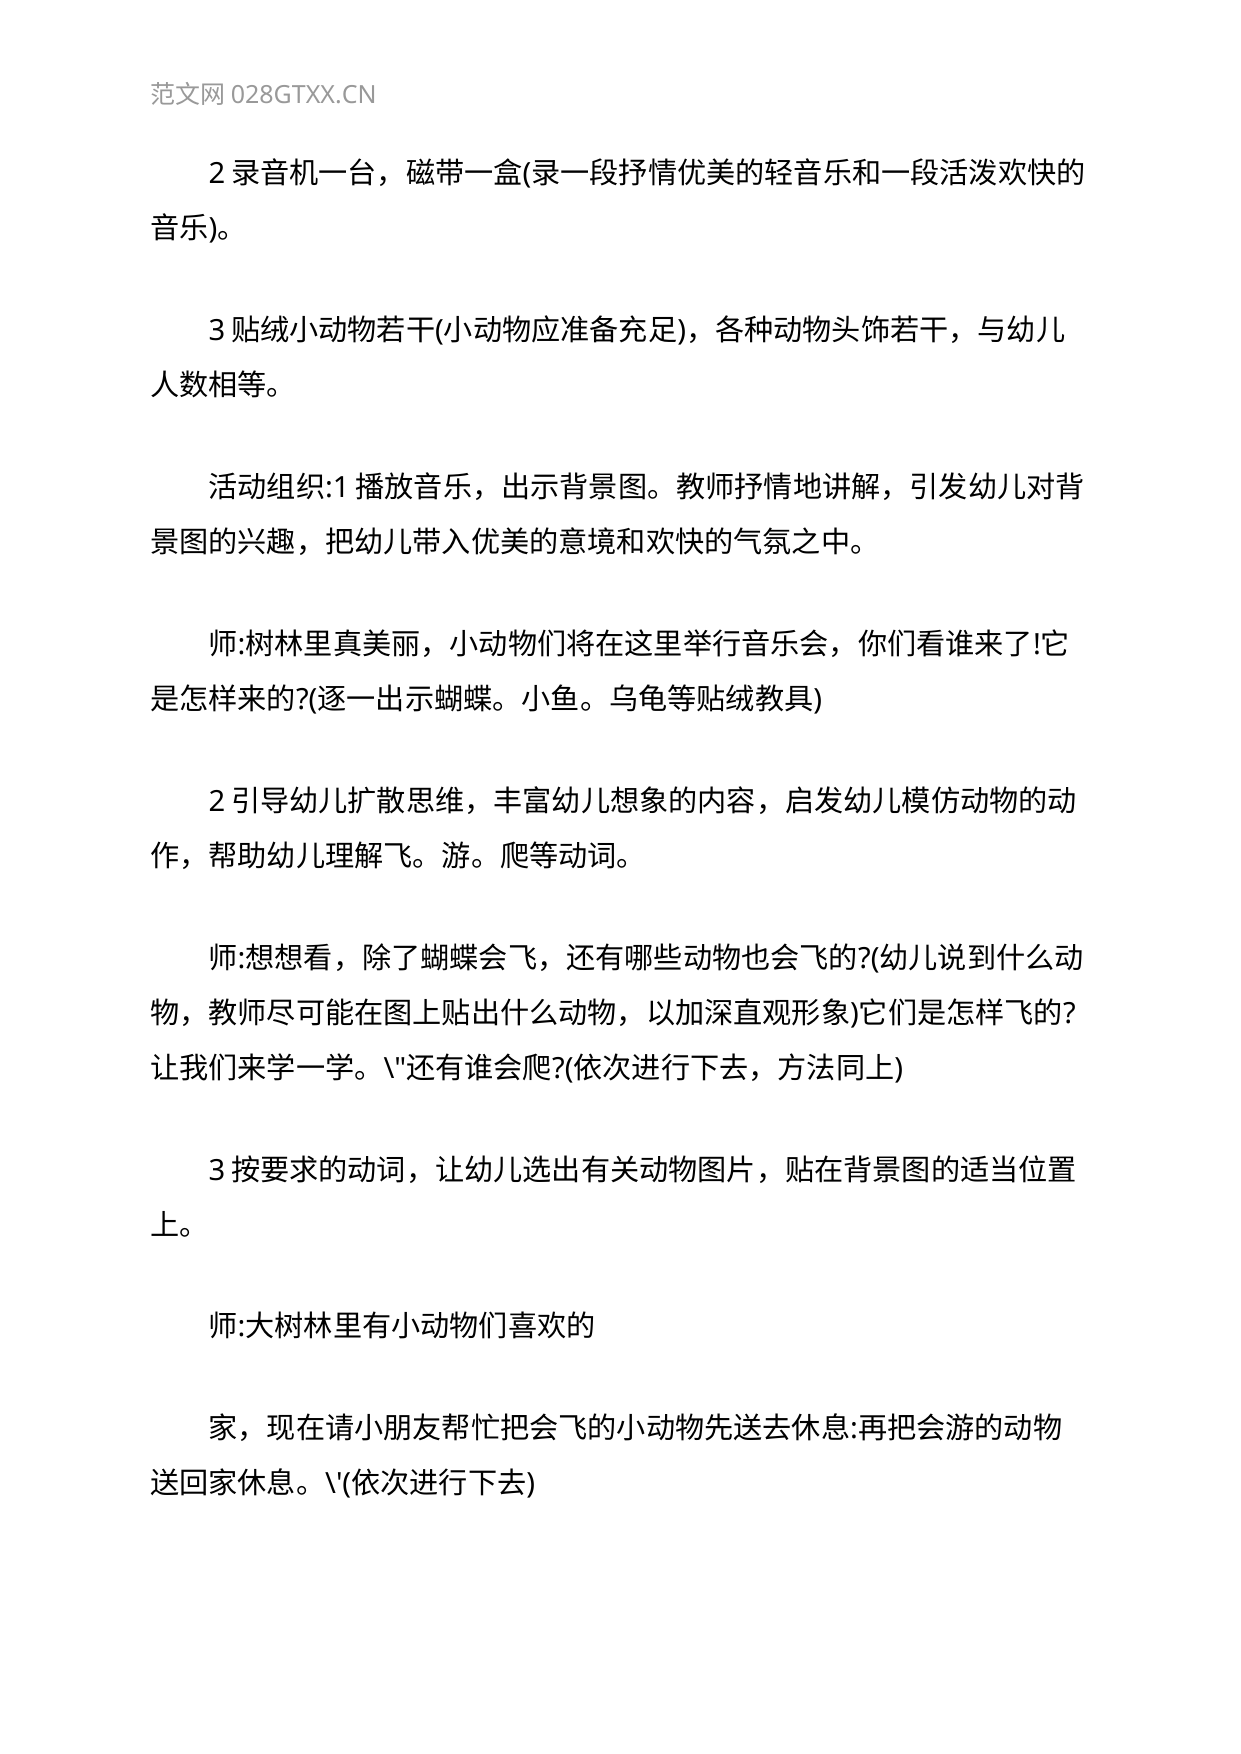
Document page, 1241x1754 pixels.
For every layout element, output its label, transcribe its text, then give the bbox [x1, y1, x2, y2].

text 2引导幼儿扩散思维，丰富幼儿想象的内容，启发幼儿模仿动物的动作，帮助幼儿理解飞。游。爬等动词。 [150, 777, 1090, 875]
text 3贴绒小动物若干(小动物应准备充足)，各种动物头饰若干，与幼儿人数相等。 [150, 307, 1090, 404]
text 师:大树林里有小动物们喜欢的 [150, 1303, 1090, 1345]
text 活动组织:1播放音乐，出示背景图。教师抒情地讲解，引发幼儿对背景图的兴趣，把幼儿带入优美的意境和欢快的气氛之中。 [150, 464, 1090, 561]
text 3按要求的动词，让幼儿选出有关动物图片，贴在背景图的适当位置上。 [150, 1146, 1090, 1243]
text 家，现在请小朋友帮忙把会飞的小动物先送去休息:再把会游的动物送回家休息。\'(依次进行下去) [150, 1405, 1090, 1502]
text 师:树林里真美丽，小动物们将在这里举行音乐会，你们看谁来了!它是怎样来的?(逐一出示蝴蝶。小鱼。乌龟等贴绒教具) [150, 621, 1090, 718]
text 2录音机一台，磁带一盒(录一段抒情优美的轻音乐和一段活泼欢快的音乐)。 [150, 150, 1090, 247]
text 师:想想看，除了蝴蝶会飞，还有哪些动物也会飞的?(幼儿说到什么动物，教师尽可能在图上贴出什么动物，以加深直观形象)它们是怎样飞的?让我们来学一学。\"还有谁会爬?(依次进行下去，方法同上) [150, 934, 1090, 1087]
